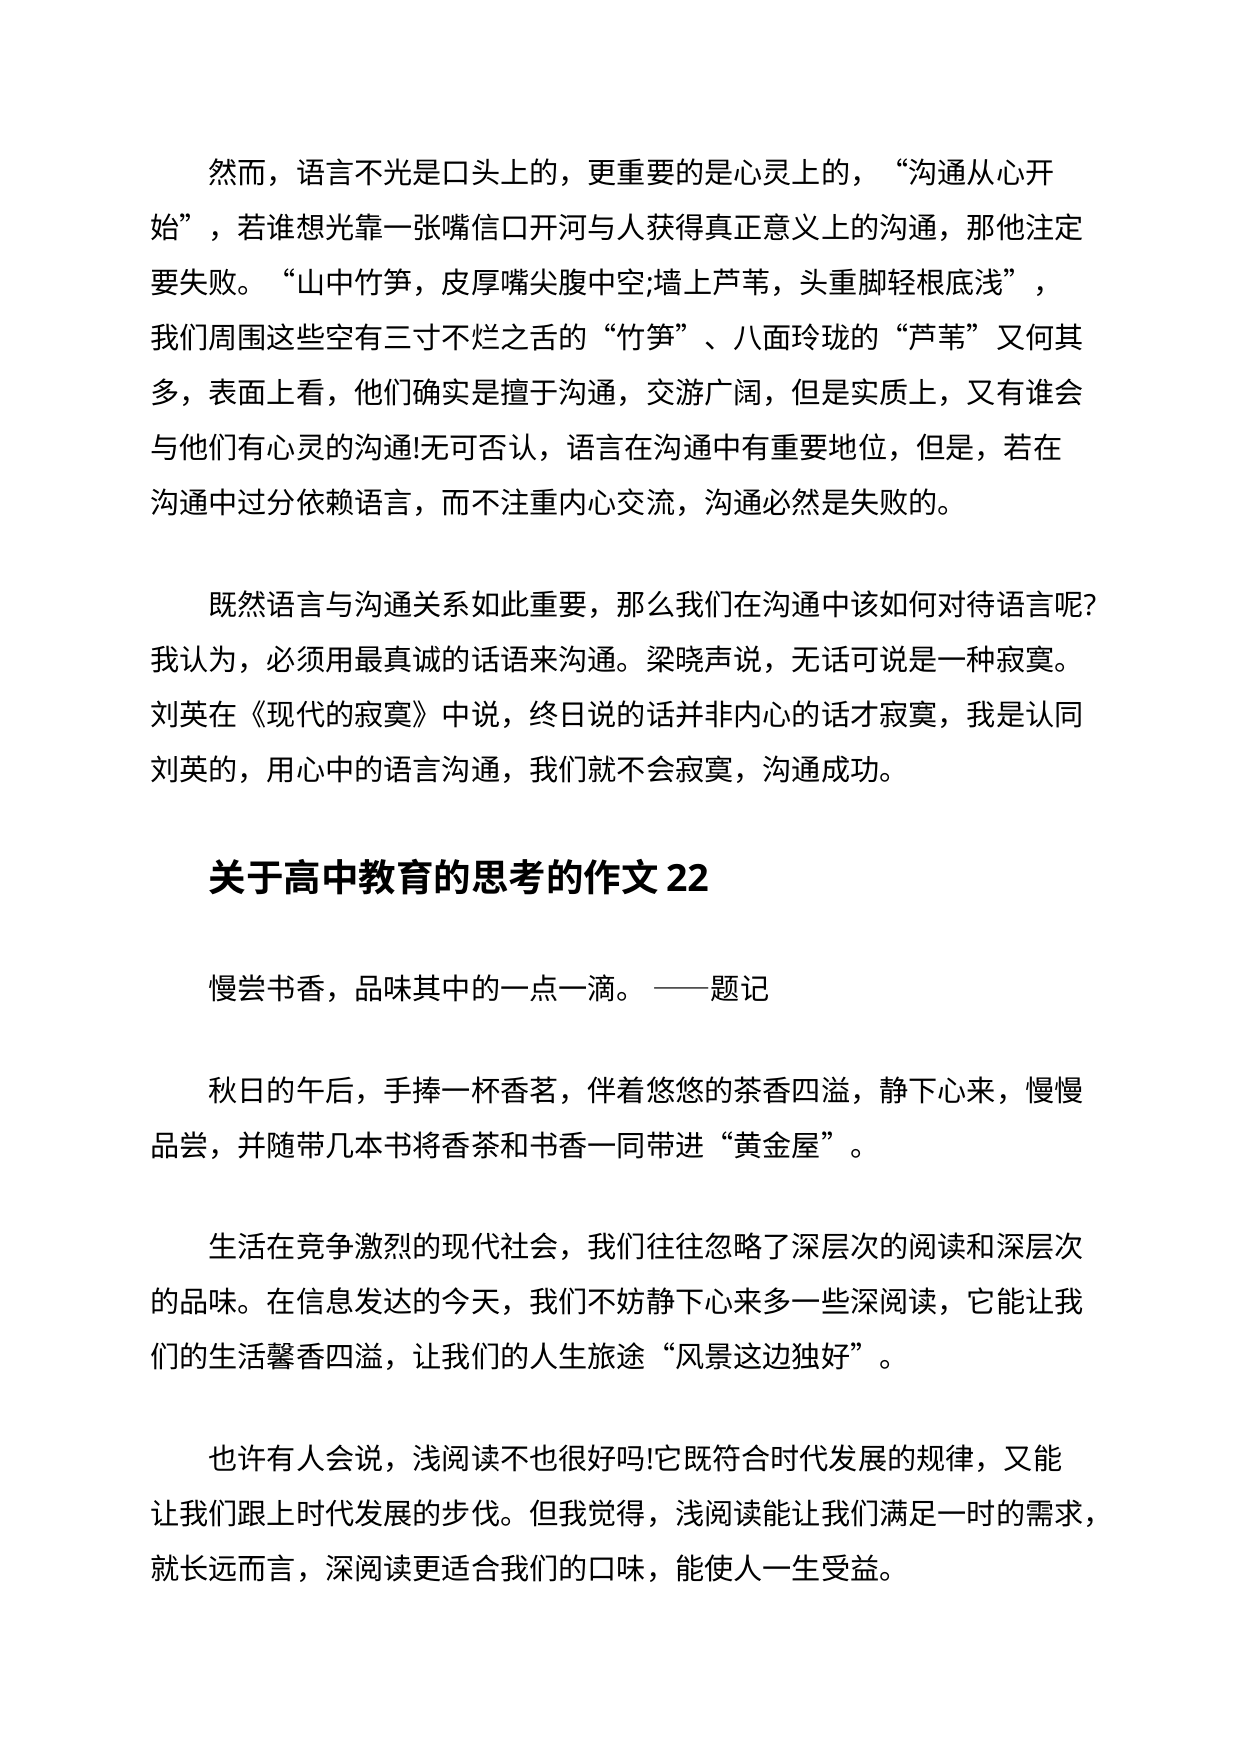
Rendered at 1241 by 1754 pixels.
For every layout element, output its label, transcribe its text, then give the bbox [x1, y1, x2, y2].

text 然而，语言不光是口头上的，更重要的是心灵上的，“沟通从心开始”，若谁想光靠一张嘴信口开河与人获得真正意义上的沟通，那他注定要失败。“山中竹笋，皮厚嘴尖腹中空;墙上芦苇，头重脚轻根底浅”，我们周围这些空有三寸不烂之舌的“竹笋”、八面玲珑的“芦苇”又何其多，表面上看，他们确实是擅于沟通，交游广阔，但是实质上，又有谁会与他们有心灵的沟通!无可否认，语言在沟通中有重要地位，但是，若在沟通中过分依赖语言，而不注重内心交流，沟通必然是失败的。 [150, 150, 1090, 522]
text 关于高中教育的思考的作文22 [150, 848, 1090, 902]
text 生活在竞争激烈的现代社会，我们往往忽略了深层次的阅读和深层次的品味。在信息发达的今天，我们不妨静下心来多一些深阅读，它能让我们的生活馨香四溢，让我们的人生旅途“风景这边独好”。 [150, 1224, 1090, 1376]
text 既然语言与沟通关系如此重要，那么我们在沟通中该如何对待语言呢?我认为，必须用最真诚的话语来沟通。梁晓声说，无话可说是一种寂寞。刘英在《现代的寂寞》中说，终日说的话并非内心的话才寂寞，我是认同刘英的，用心中的语言沟通，我们就不会寂寞，沟通成功。 [150, 581, 1090, 788]
text 慢尝书香，品味其中的一点一滴。 ——题记 [150, 966, 1090, 1008]
text 秋日的午后，手捧一杯香茗，伴着悠悠的茶香四溢，静下心来，慢慢品尝，并随带几本书将香茶和书香一同带进“黄金屋”。 [150, 1067, 1090, 1164]
text 也许有人会说，浅阅读不也很好吗!它既符合时代发展的规律，又能让我们跟上时代发展的步伐。但我觉得，浅阅读能让我们满足一时的需求，就长远而言，深阅读更适合我们的口味，能使人一生受益。 [150, 1436, 1090, 1588]
